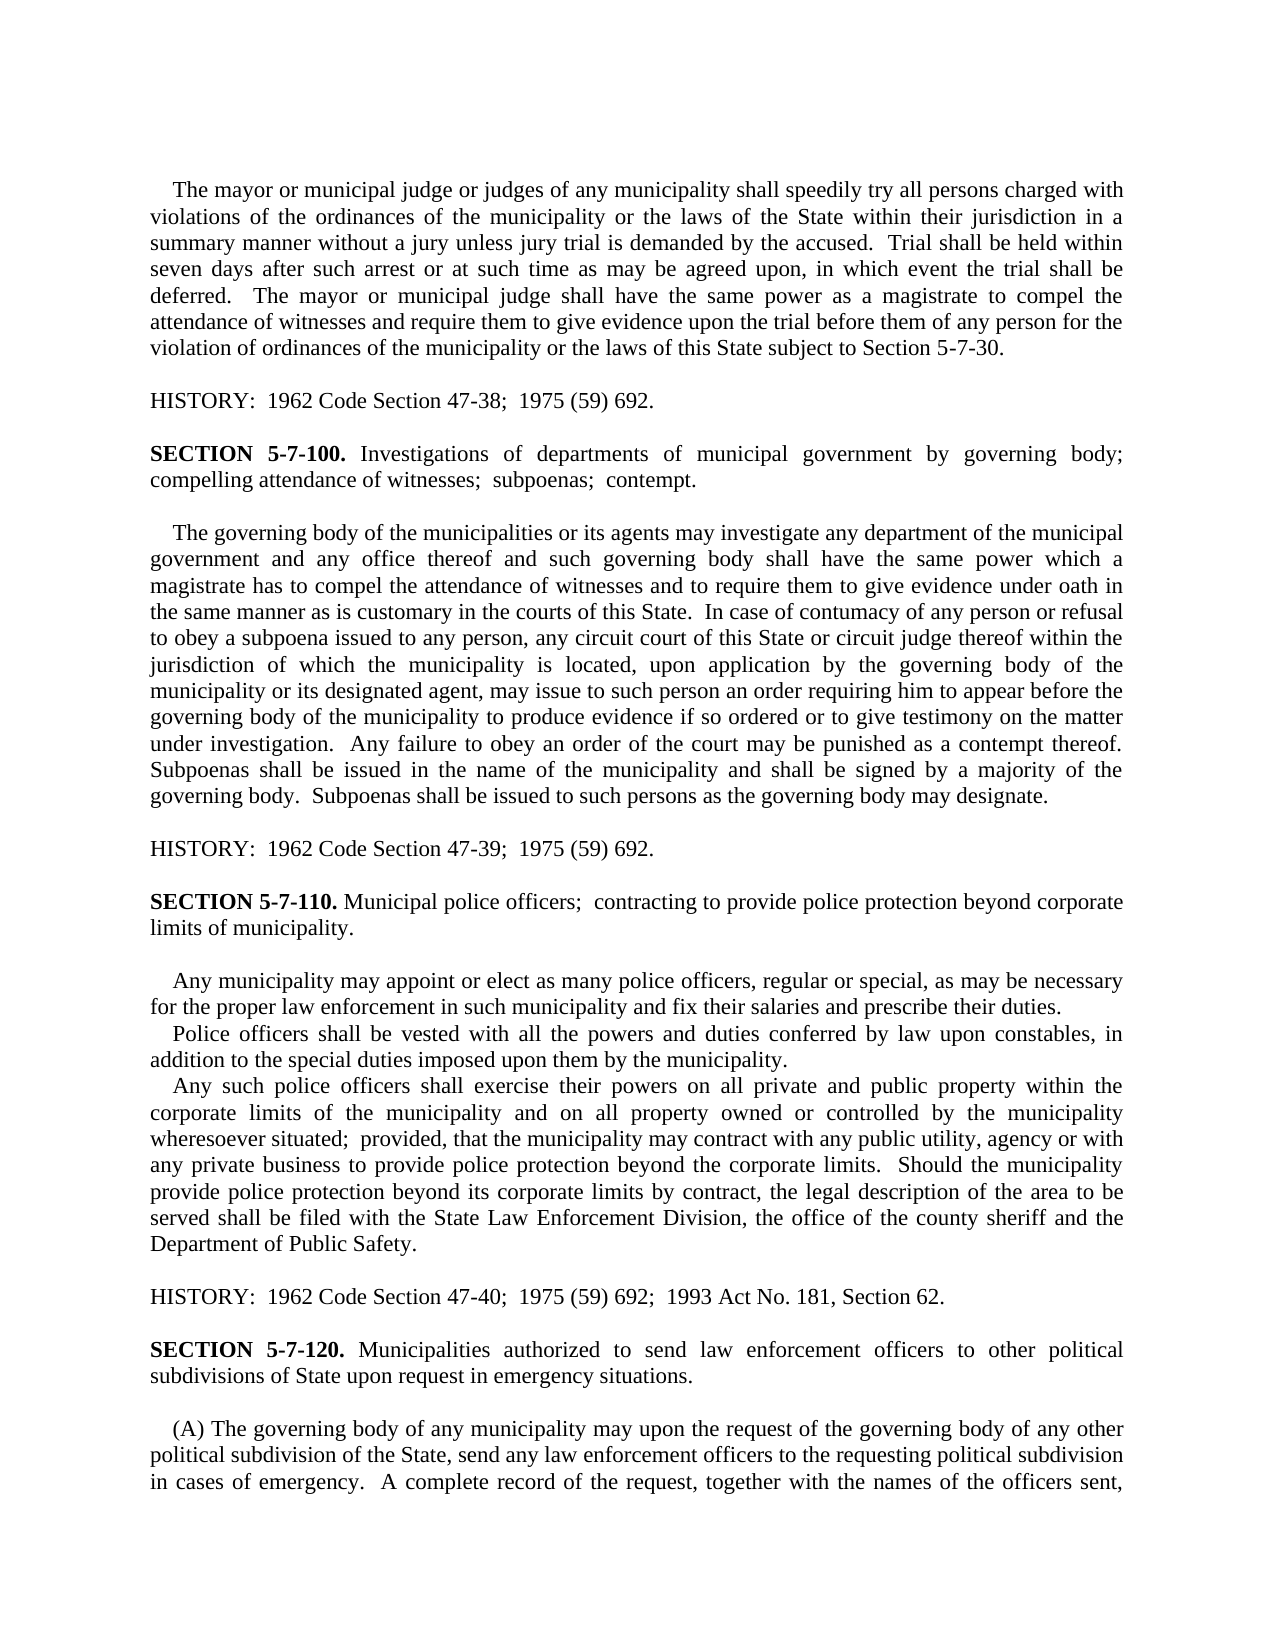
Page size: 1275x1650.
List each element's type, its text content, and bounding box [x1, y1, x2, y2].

text Any such police officers shall exercise their powers on all private and public property within the corporate limits of the municipality and on all property owned or controlled by the municipality wheresoever situated; provided, that the municipality may contract with any public utility, agency or with any private business to provide police protection beyond the corporate limits. Should the municipality provide police protection beyond its corporate limits by contract, the legal description of the area to be served shall be filed with the State Law Enforcement Division, the office of the county sheriff and the Department of Public Safety. [150, 1072, 1125, 1257]
text The mayor or municipal judge or judges of any municipality shall speedily try all persons charged with violations of the ordinances of the municipality or the laws of the State within their jurisdiction in a summary manner without a jury unless jury trial is demanded by the accused. Trial shall be held within seven days after such arrest or at such time as may be agreed upon, in which event the trial shall be deferred. The mayor or municipal judge shall have the same power as a magistrate to compel the attendance of witnesses and require them to give evidence upon the trial before them of any person for the violation of ordinances of the municipality or the laws of this State subject to Section 5-7-30. [150, 176, 1125, 361]
text HISTORY: 1962 Code Section 47-38; 1975 (59) 692. [150, 387, 1125, 413]
text SECTION 5-7-100. Investigations of departments of municipal government by governing body; compelling attendance of witnesses; subpoenas; contempt. [150, 440, 1125, 493]
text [150, 1415, 1125, 1494]
text SECTION 5-7-110. Municipal police officers; contracting to provide police protection beyond corporate limits of municipality. [150, 888, 1125, 941]
text Any municipality may appoint or elect as many police officers, regular or special, as may be necessary for the proper law enforcement in such municipality and fix their salaries and prescribe their duties. [150, 967, 1125, 1020]
text HISTORY: 1962 Code Section 47-39; 1975 (59) 692. [150, 835, 1125, 862]
text The governing body of the municipalities or its agents may investigate any department of the municipal government and any office thereof and such governing body shall have the same power which a magistrate has to compel the attendance of witnesses and to require them to give evidence under oath in the same manner as is customary in the courts of this State. In case of contumacy of any person or refusal to obey a subpoena issued to any person, any circuit court of this State or circuit judge thereof within the jurisdiction of which the municipality is located, upon application by the governing body of the municipality or its designated agent, may issue to such person an order requiring him to appear before the governing body of the municipality to produce evidence if so ordered or to give testimony on the matter under investigation. Any failure to obey an order of the court may be punished as a contempt thereof. Subpoenas shall be issued in the name of the municipality and shall be signed by a majority of the governing body. Subpoenas shall be issued to such persons as the governing body may designate. [150, 519, 1125, 809]
text Police officers shall be vested with all the powers and duties conferred by law upon constables, in addition to the special duties imposed upon them by the municipality. [150, 1020, 1125, 1072]
text HISTORY: 1962 Code Section 47-40; 1975 (59) 692; 1993 Act No. 181, Section 62. [150, 1283, 1125, 1309]
text SECTION 5-7-120. Municipalities authorized to send law enforcement officers to other political subdivisions of State upon request in emergency situations. [150, 1336, 1125, 1389]
